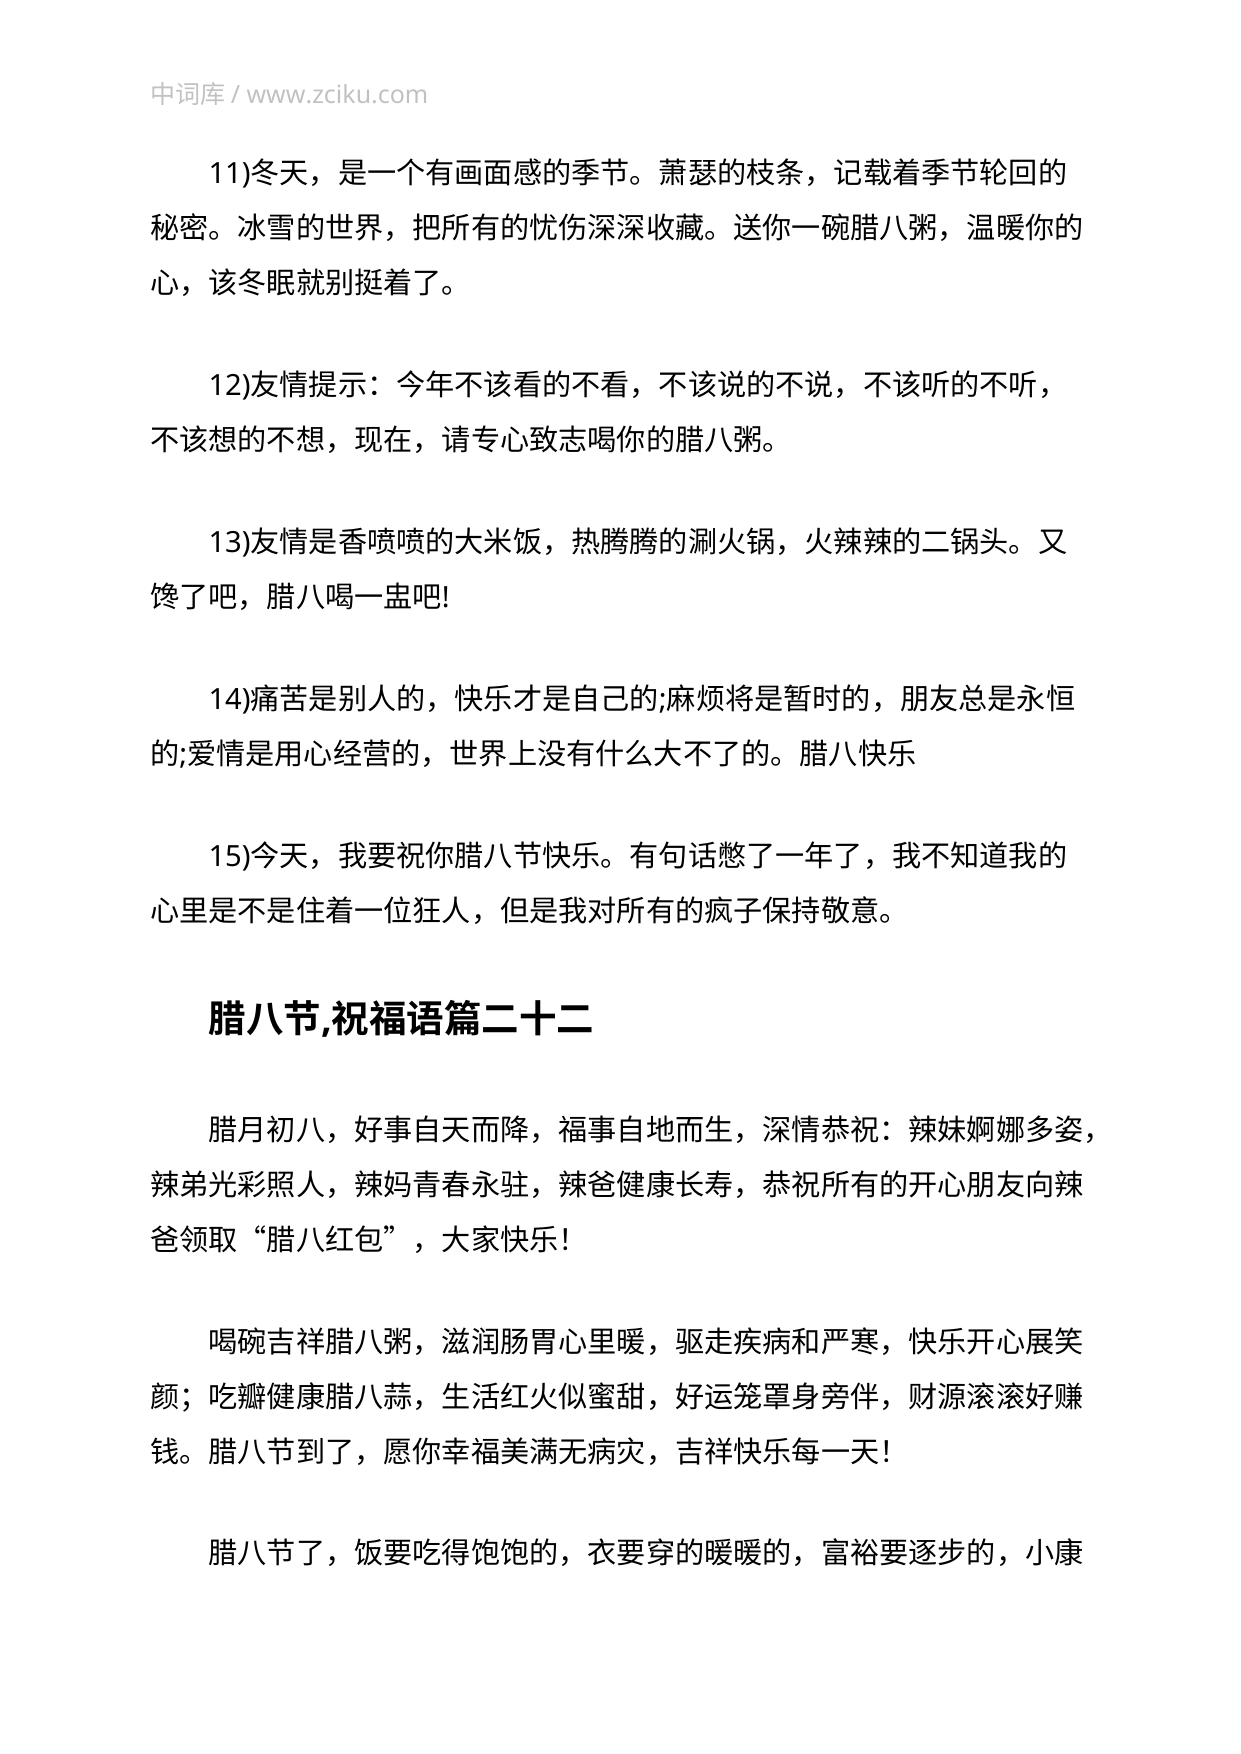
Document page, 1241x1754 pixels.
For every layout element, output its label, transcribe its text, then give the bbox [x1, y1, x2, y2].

text 14)痛苦是别人的，快乐才是自己的;麻烦将是暂时的，朋友总是永恒的;爱情是用心经营的，世界上没有什么大不了的。腊八快乐 [150, 675, 1090, 773]
text 13)友情是香喷喷的大米饭，热腾腾的涮火锅，火辣辣的二锅头。又馋了吧，腊八喝一盅吧! [150, 518, 1090, 616]
text 15)今天，我要祝你腊八节快乐。有句话憋了一年了，我不知道我的心里是不是住着一位狂人，但是我对所有的疯子保持敬意。 [150, 832, 1090, 930]
text 11)冬天，是一个有画面感的季节。萧瑟的枝条，记载着季节轮回的秘密。冰雪的世界，把所有的忧伤深深收藏。送你一碗腊八粥，温暖你的心，该冬眠就别挺着了。 [150, 150, 1090, 302]
text 喝碗吉祥腊八粥，滋润肠胃心里暖，驱走疾病和严寒，快乐开心展笑颜；吃瓣健康腊八蒜，生活红火似蜜甜，好运笼罩身旁伴，财源滚滚好赚钱。腊八节到了，愿你幸福美满无病灾，吉祥快乐每一天！ [150, 1318, 1090, 1470]
text 腊月初八，好事自天而降，福事自地而生，深情恭祝：辣妹婀娜多姿，辣弟光彩照人，辣妈青春永驻，辣爸健康长寿，恭祝所有的开心朋友向辣爸领取“腊八红包”，大家快乐！ [150, 1107, 1090, 1259]
text 12)友情提示：今年不该看的不看，不该说的不说，不该听的不听，不该想的不想，现在，请专心致志喝你的腊八粥。 [150, 362, 1090, 459]
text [150, 1530, 1090, 1572]
text 腊八节,祝福语篇二十二 [150, 989, 1090, 1044]
